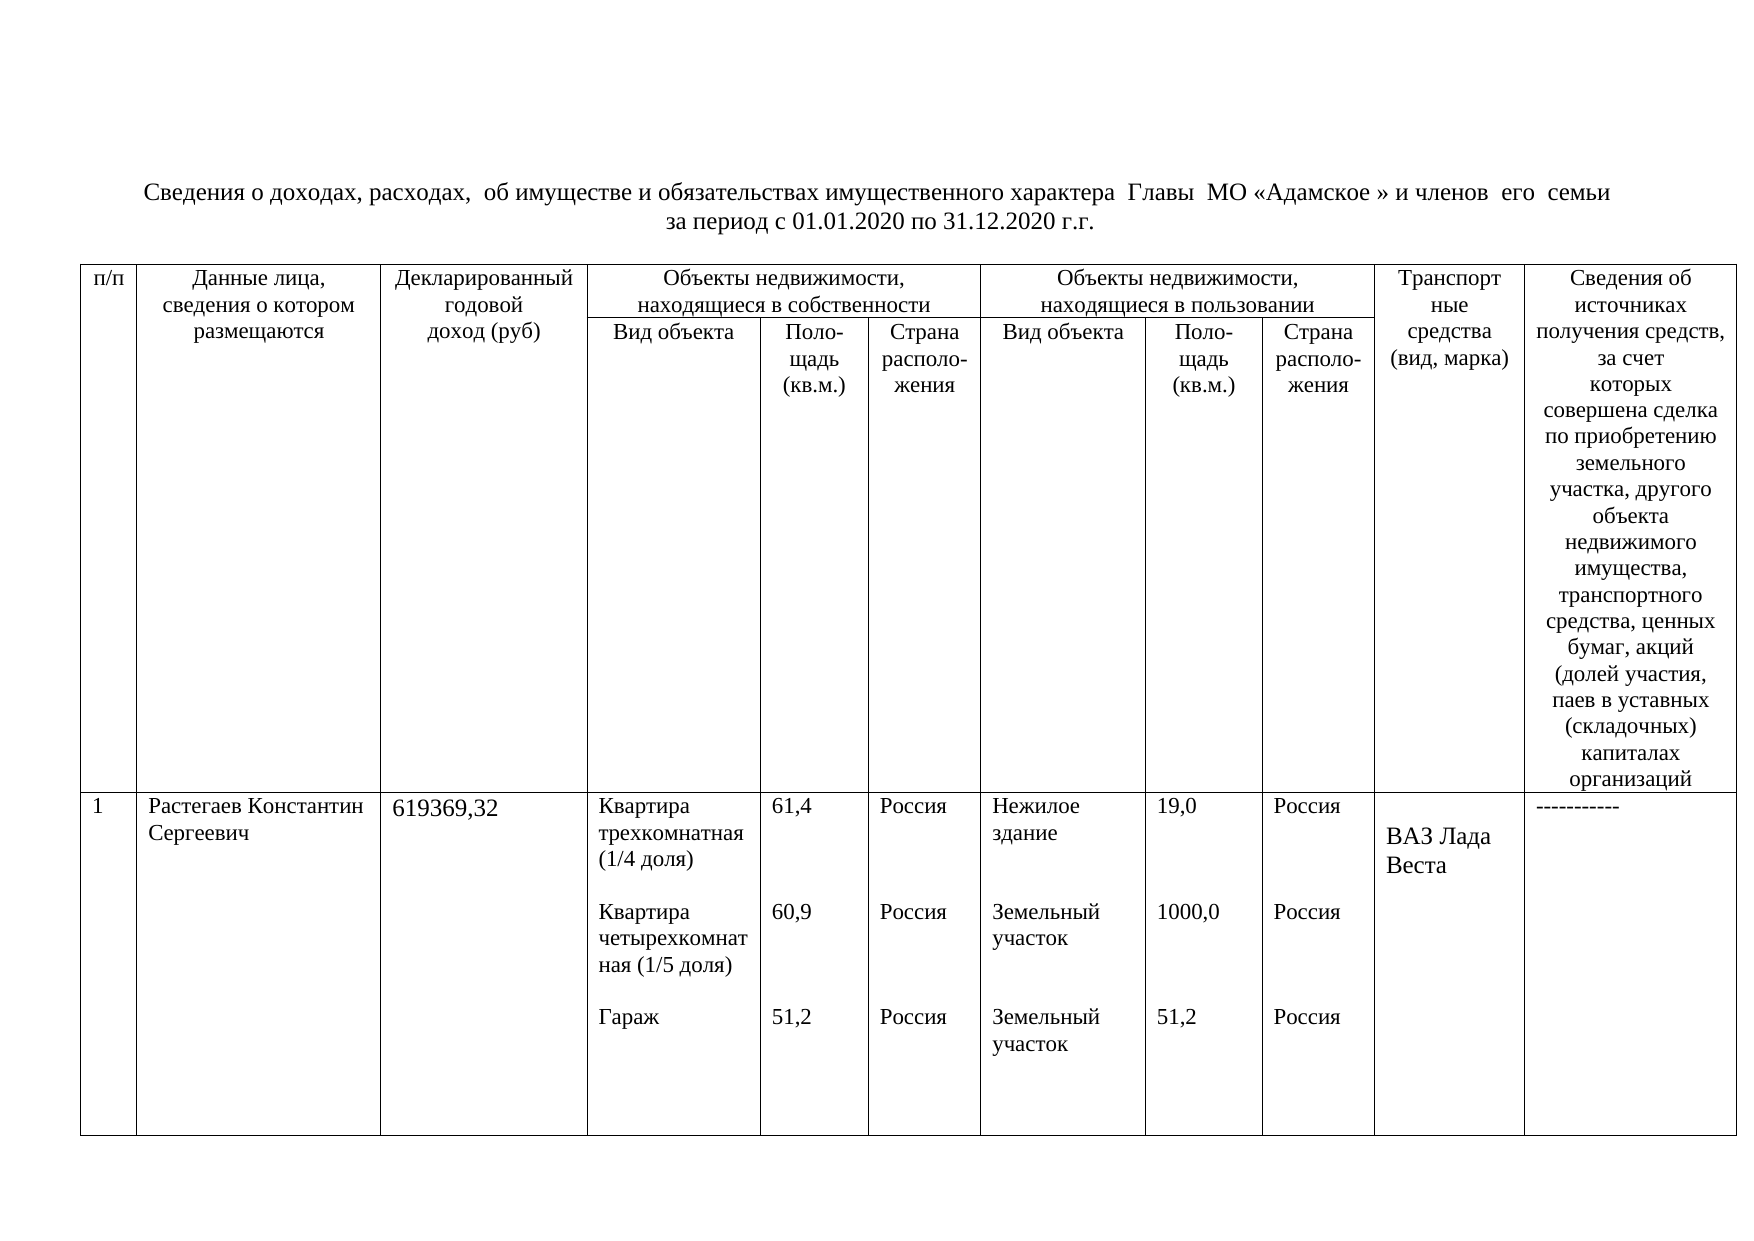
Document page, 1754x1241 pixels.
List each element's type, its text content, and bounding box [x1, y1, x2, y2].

table_cell Вид объекта [981, 318, 1145, 792]
table_cell Поло- щадь (кв.м.) [1146, 318, 1262, 792]
table_header Декларированный годовой доход (руб) [381, 265, 587, 792]
table_header Данные лица, сведения о котором размещаются [137, 265, 380, 792]
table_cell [1263, 793, 1374, 1135]
table_cell 619369,32 [381, 793, 587, 1135]
table_cell ВАЗ Лада Веста [1375, 793, 1524, 1135]
table_cell 1 [81, 793, 136, 1135]
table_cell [869, 793, 980, 1135]
table_cell 61,4 60,9 51,2 [761, 793, 868, 1135]
table_header Объекты недвижимости, находящиеся в собственности [588, 265, 980, 317]
text Сведения о доходах, расходах, об имуществе и обязательствах имущественного характера Главы МО «Адамское » и членов его семьи [118, 177, 1636, 206]
table_header Транспорт ные средства (вид, марка) [1375, 265, 1524, 792]
table_header Сведения об источниках получения средств, за счет которых совершена сделка по приобретению земельного участка, другого объекта недвижимого имущества, транспортного средства, ценных бумаг, акций (долей участия, паев в уставных (складочных) капиталах организаций [1525, 265, 1736, 792]
table_cell Страна располо-жения [869, 318, 980, 792]
table_cell Вид объекта [588, 318, 760, 792]
table_header Объекты недвижимости, находящиеся в пользовании [981, 265, 1374, 317]
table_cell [588, 793, 760, 1135]
table_header п/п [81, 265, 136, 792]
table_cell Страна располо-жения [1263, 318, 1374, 792]
table_cell ----------- [1525, 793, 1736, 1135]
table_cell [981, 793, 1145, 1135]
text за период с 01.01.2020 по 31.12.2020 г.г. [118, 206, 1636, 235]
table_cell Поло- щадь (кв.м.) [761, 318, 868, 792]
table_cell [137, 793, 380, 1135]
table_cell 19,0 1000,0 51,2 [1146, 793, 1262, 1135]
